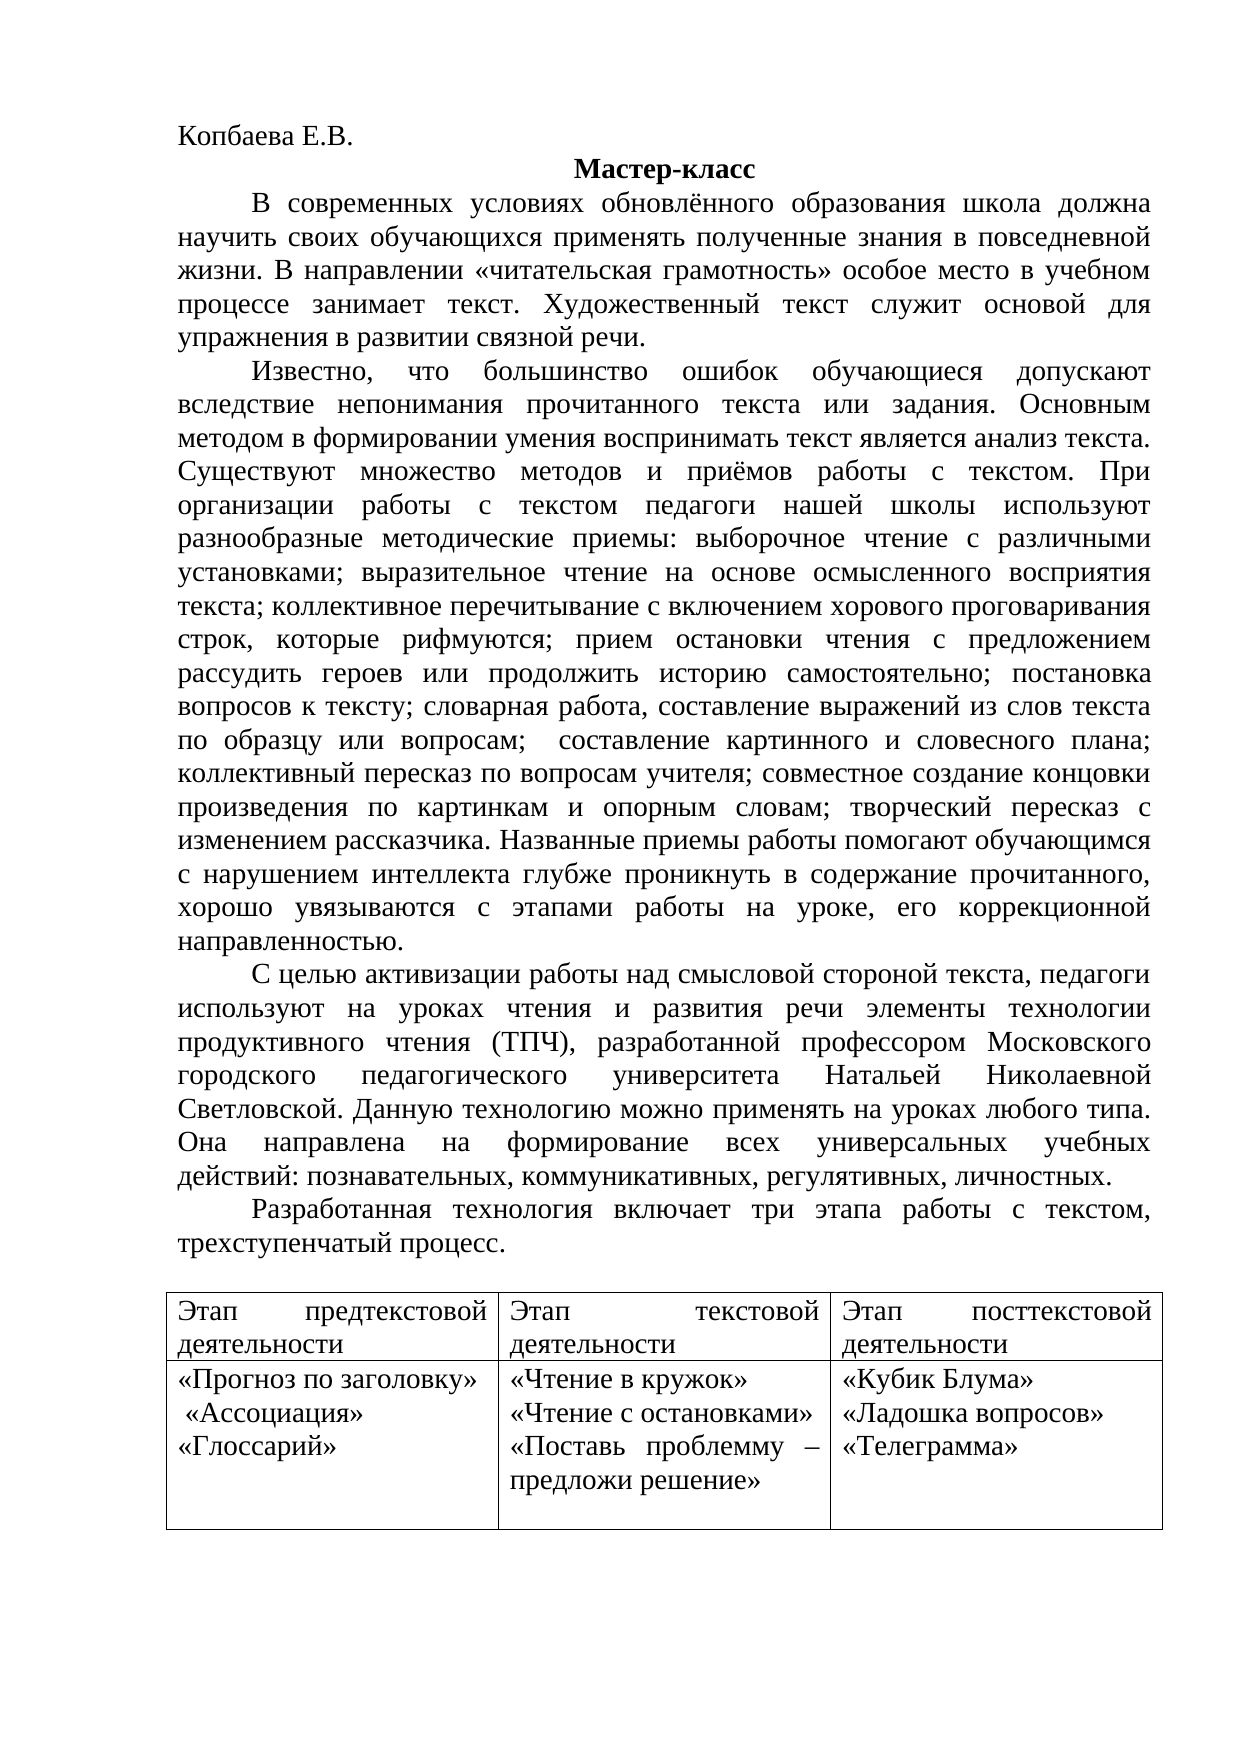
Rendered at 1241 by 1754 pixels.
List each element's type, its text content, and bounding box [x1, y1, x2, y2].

table_header Этап посттекстовой деятельности [831, 1293, 1162, 1360]
table_cell «Прогноз по заголовку» «Ассоциация» «Глоссарий» [167, 1361, 498, 1529]
text В современных условиях обновлённого образования школа должна научить своих обучающихся применять полученные знания в повседневной жизни. В направлении «читательская грамотность» особое место в учебном процессе занимает текст. Художественный текст служит основой для упражнения в развитии связной речи. [177, 185, 1152, 353]
text С целью активизации работы над смысловой стороной текста, педагоги используют на уроках чтения и развития речи элементы технологии продуктивного чтения (ТПЧ), разработанной профессором Московского городского педагогического университета Натальей Николаевной Светловской. Данную технологию можно применять на уроках любого типа. Она направлена на формирование всех универсальных учебных действий: познавательных, коммуникативных, регулятивных, личностных. [177, 957, 1152, 1191]
text Разработанная технология включает три этапа работы с текстом, трехступенчатый процесс. [177, 1191, 1152, 1258]
table_header Этап предтекстовой деятельности [167, 1293, 498, 1360]
text Мастер-класс [177, 152, 1152, 185]
table_cell «Кубик Блума» «Ладошка вопросов» «Телеграмма» [831, 1361, 1162, 1529]
text Копбаева Е.В. [177, 118, 1152, 152]
table_cell «Чтение в кружок» «Чтение с остановками» «Поставь проблемму – предложи решение» [499, 1361, 830, 1529]
text Известно, что большинство ошибок обучающиеся допускают вследствие непонимания прочитанного текста или задания. Основным методом в формировании умения воспринимать текст является анализ текста. Существуют множество методов и приёмов работы с текстом. При организации работы с текстом педагоги нашей школы используют разнообразные методические приемы: выборочное чтение с различными установками; выразительное чтение на основе осмысленного восприятия текста; коллективное перечитывание с включением хорового проговаривания строк, которые рифмуются; прием остановки чтения с предложением рассудить героев или продолжить историю самостоятельно; постановка вопросов к тексту; словарная работа, составление выражений из слов текста по образцу или вопросам; составление картинного и словесного плана; коллективный пересказ по вопросам учителя; совместное создание концовки произведения по картинкам и опорным словам; творческий пересказ с изменением рассказчика. Названные приемы работы помогают обучающимся с нарушением интеллекта глубже проникнуть в содержание прочитанного, хорошо увязываются с этапами работы на уроке, его коррекционной направленностью. [177, 353, 1152, 957]
table_header Этап текстовой деятельности [499, 1293, 830, 1360]
